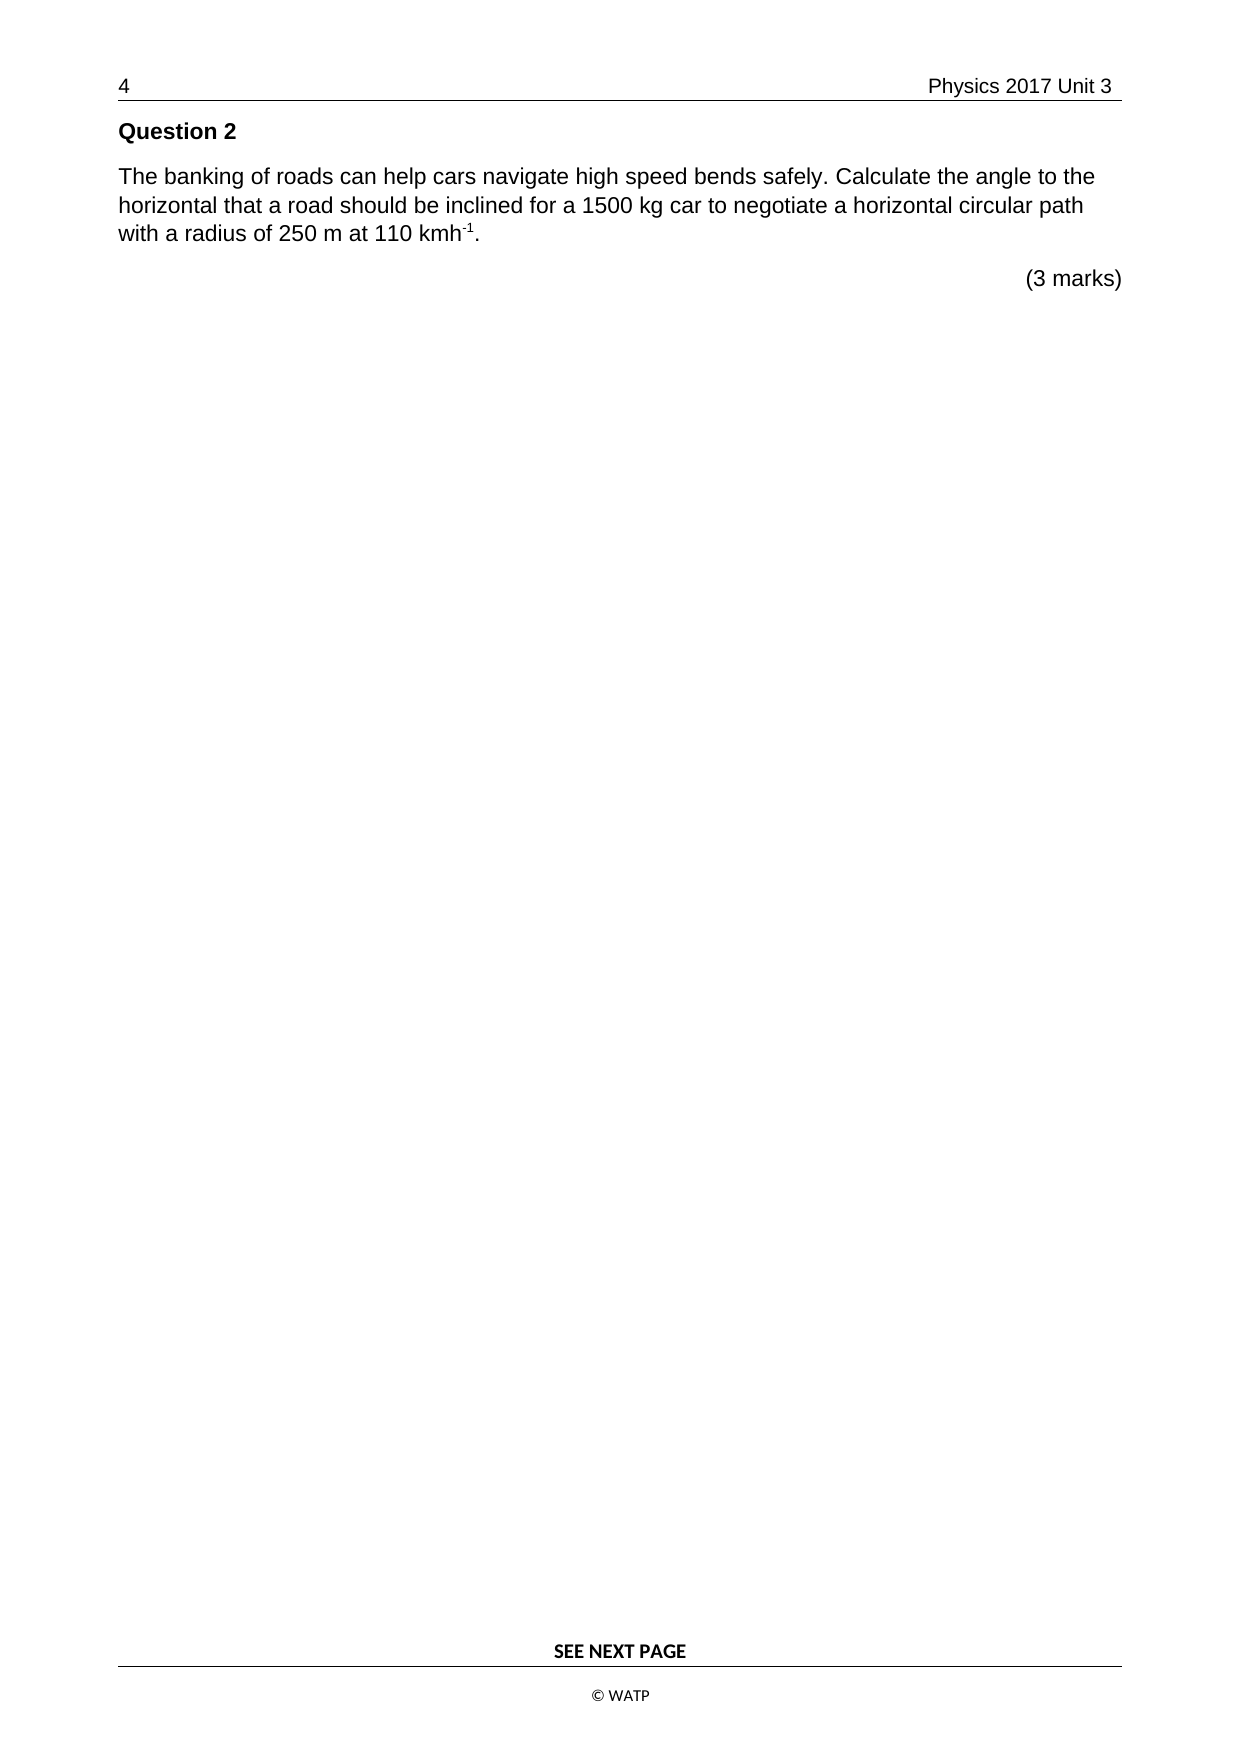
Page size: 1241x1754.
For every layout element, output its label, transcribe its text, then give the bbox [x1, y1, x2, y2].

text The banking of roads can help cars navigate high speed bends safely. Calculate the angle to the horizontal that a road should be inclined for a 1500 kg car to negotiate a horizontal circular path with a radius of 250 m at 110 kmh-1. [118, 163, 1122, 246]
text Question 2 [118, 118, 1122, 144]
text (3 marks) [118, 265, 1122, 292]
